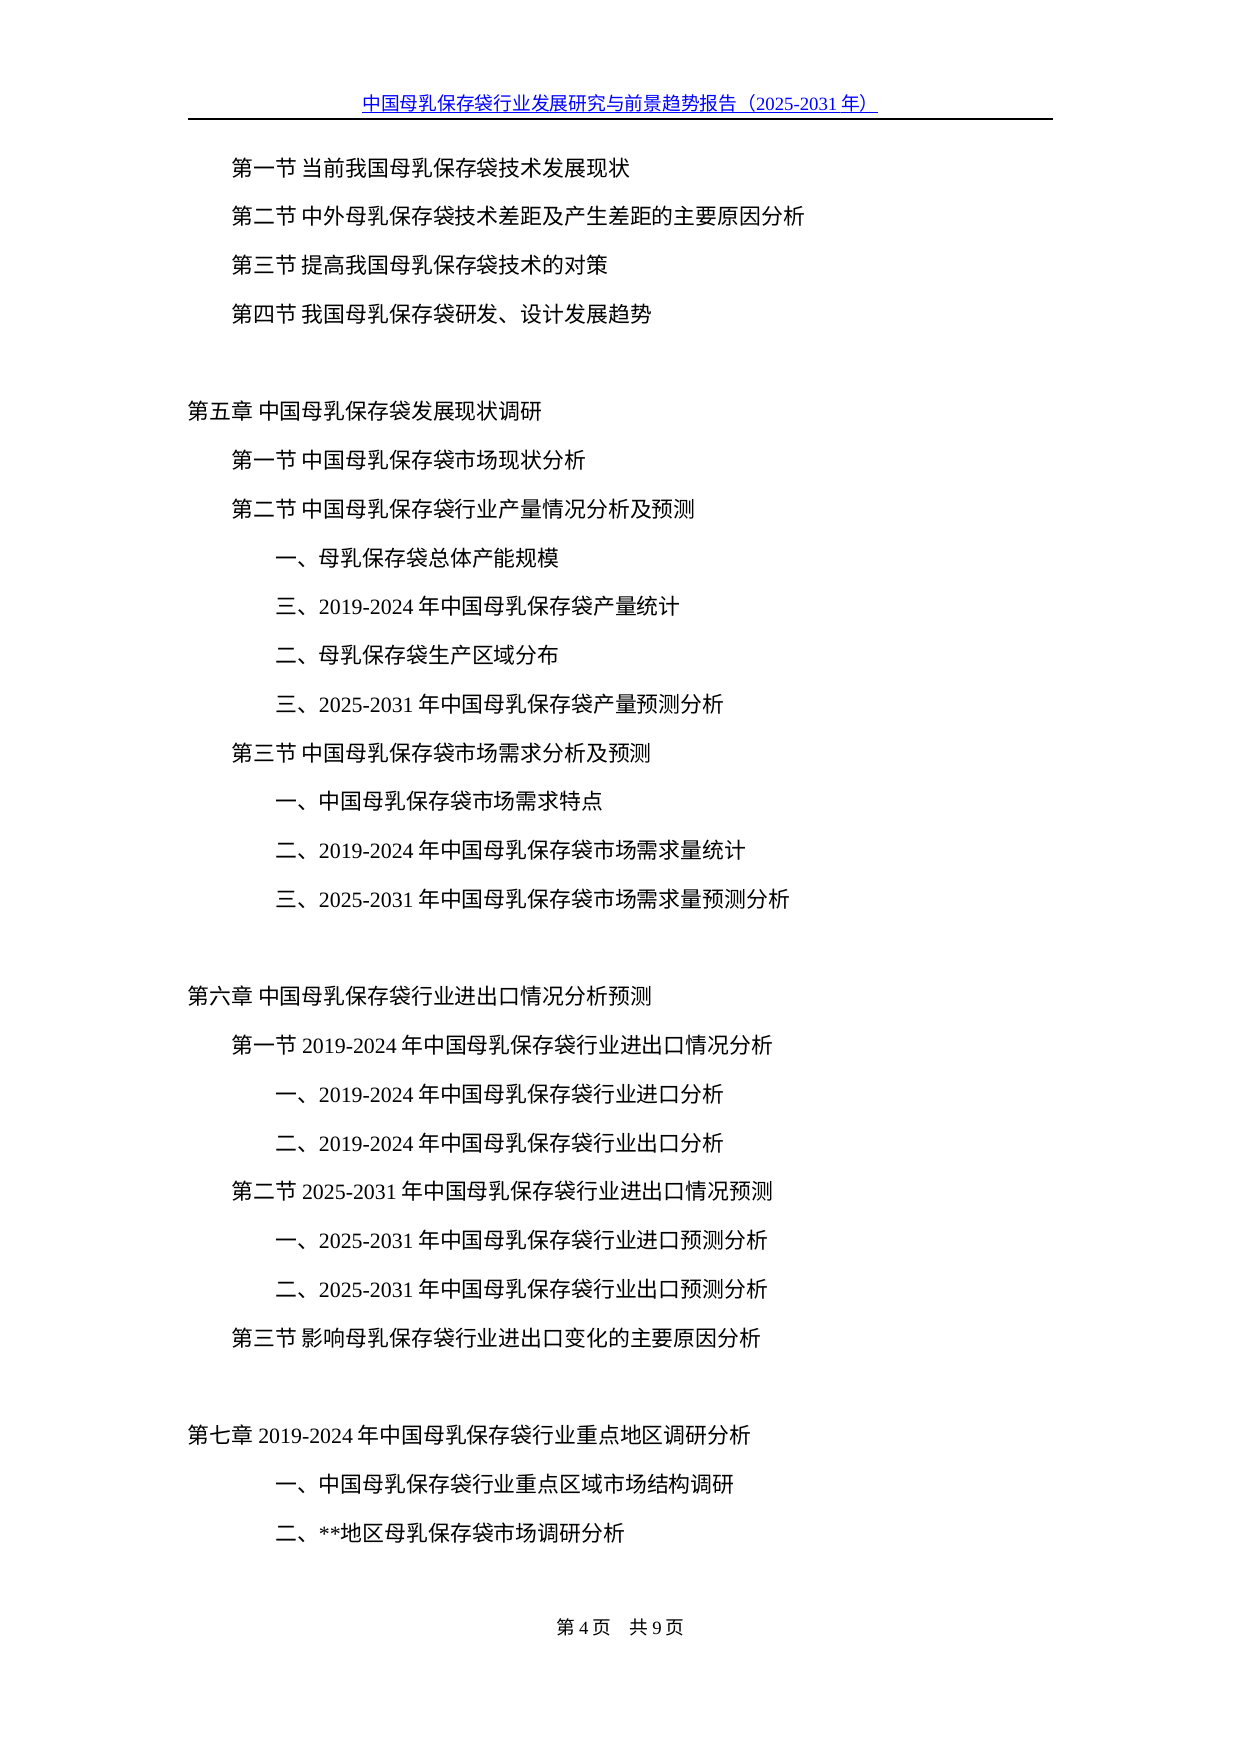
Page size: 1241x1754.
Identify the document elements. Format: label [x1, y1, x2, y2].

text [187, 150, 1053, 1548]
